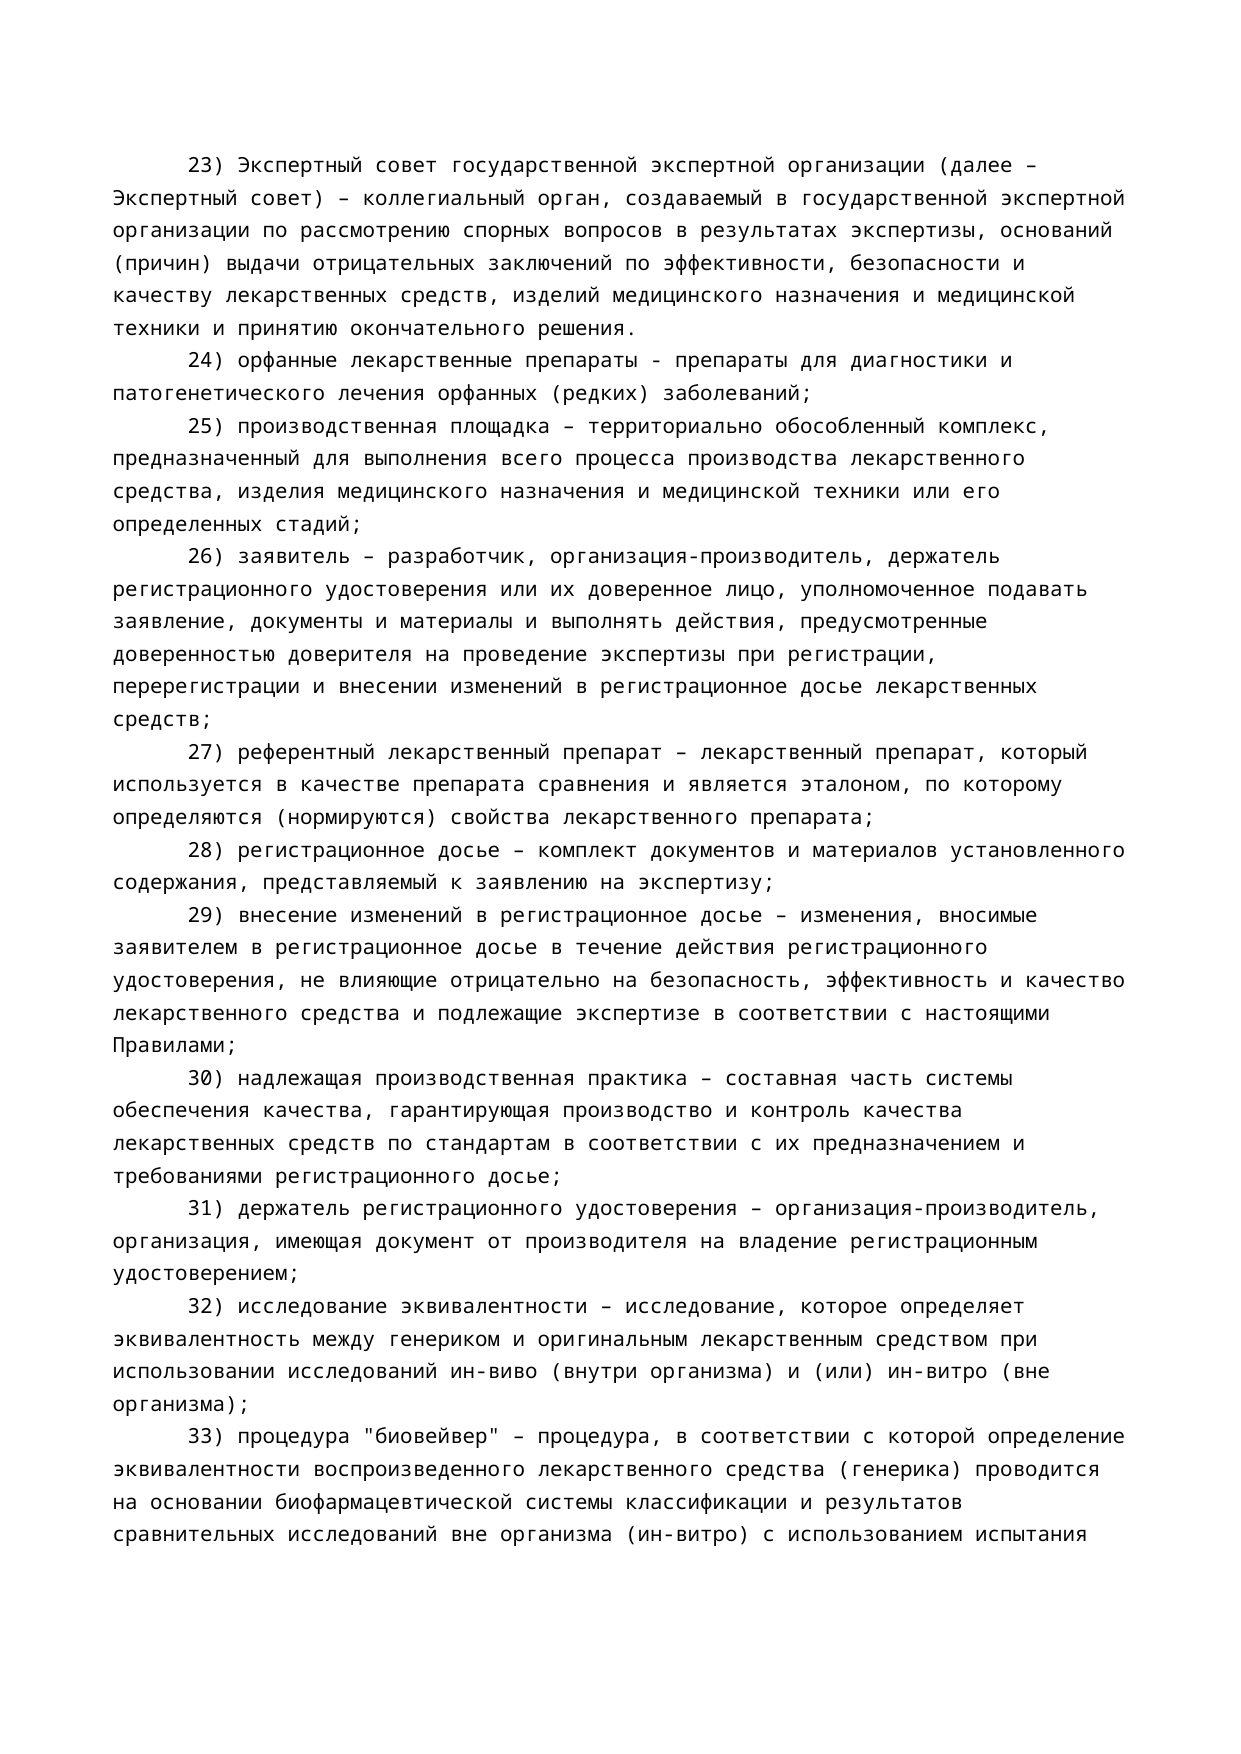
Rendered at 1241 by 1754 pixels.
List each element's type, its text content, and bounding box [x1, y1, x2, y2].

text 29) внесение изменений в регистрационное досье – изменения, вносимые заявителем в регистрационное досье в течение действия регистрационного удостоверения, не влияющие отрицательно на безопасность, эффективность и качество лекарственного средства и подлежащие экспертизе в соответствии с настоящими Правилами; [112, 900, 1128, 1059]
text 27) референтный лекарственный препарат – лекарственный препарат, который используется в качестве препарата сравнения и является эталоном, по которому определяются (нормируются) свойства лекарственного препарата; [112, 737, 1128, 831]
text 26) заявитель – разработчик, организация-производитель, держатель регистрационного удостоверения или их доверенное лицо, уполномоченное подавать заявление, документы и материалы и выполнять действия, предусмотренные доверенностью доверителя на проведение экспертизы при регистрации, перерегистрации и внесении изменений в регистрационное досье лекарственных средств; [112, 541, 1128, 733]
text 23) Экспертный совет государственной экспертной организации (далее – Экспертный совет) – коллегиальный орган, создаваемый в государственной экспертной организации по рассмотрению спорных вопросов в результатах экспертизы, оснований (причин) выдачи отрицательных заключений по эффективности, безопасности и качеству лекарственных средств, изделий медицинского назначения и медицинской техники и принятию окончательного решения. [112, 150, 1128, 341]
text 24) орфанные лекарственные препараты - препараты для диагностики и патогенетического лечения орфанных (редких) заболеваний; [112, 346, 1128, 407]
text 25) производственная площадка – территориально обособленный комплекс, предназначенный для выполнения всего процесса производства лекарственного средства, изделия медицинского назначения и медицинской техники или его определенных стадий; [112, 411, 1128, 537]
text 28) регистрационное досье – комплект документов и материалов установленного содержания, представляемый к заявлению на экспертизу; [112, 835, 1128, 896]
text 30) надлежащая производственная практика – составная часть системы обеспечения качества, гарантирующая производство и контроль качества лекарственных средств по стандартам в соответствии с их предназначением и требованиями регистрационного досье; [112, 1063, 1128, 1189]
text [112, 1422, 1128, 1548]
text 32) исследование эквивалентности – исследование, которое определяет эквивалентность между генериком и оригинальным лекарственным средством при использовании исследований ин-виво (внутри организма) и (или) ин-витро (вне организма); [112, 1291, 1128, 1417]
text 31) держатель регистрационного удостоверения – организация-производитель, организация, имеющая документ от производителя на владение регистрационным удостоверением; [112, 1193, 1128, 1287]
